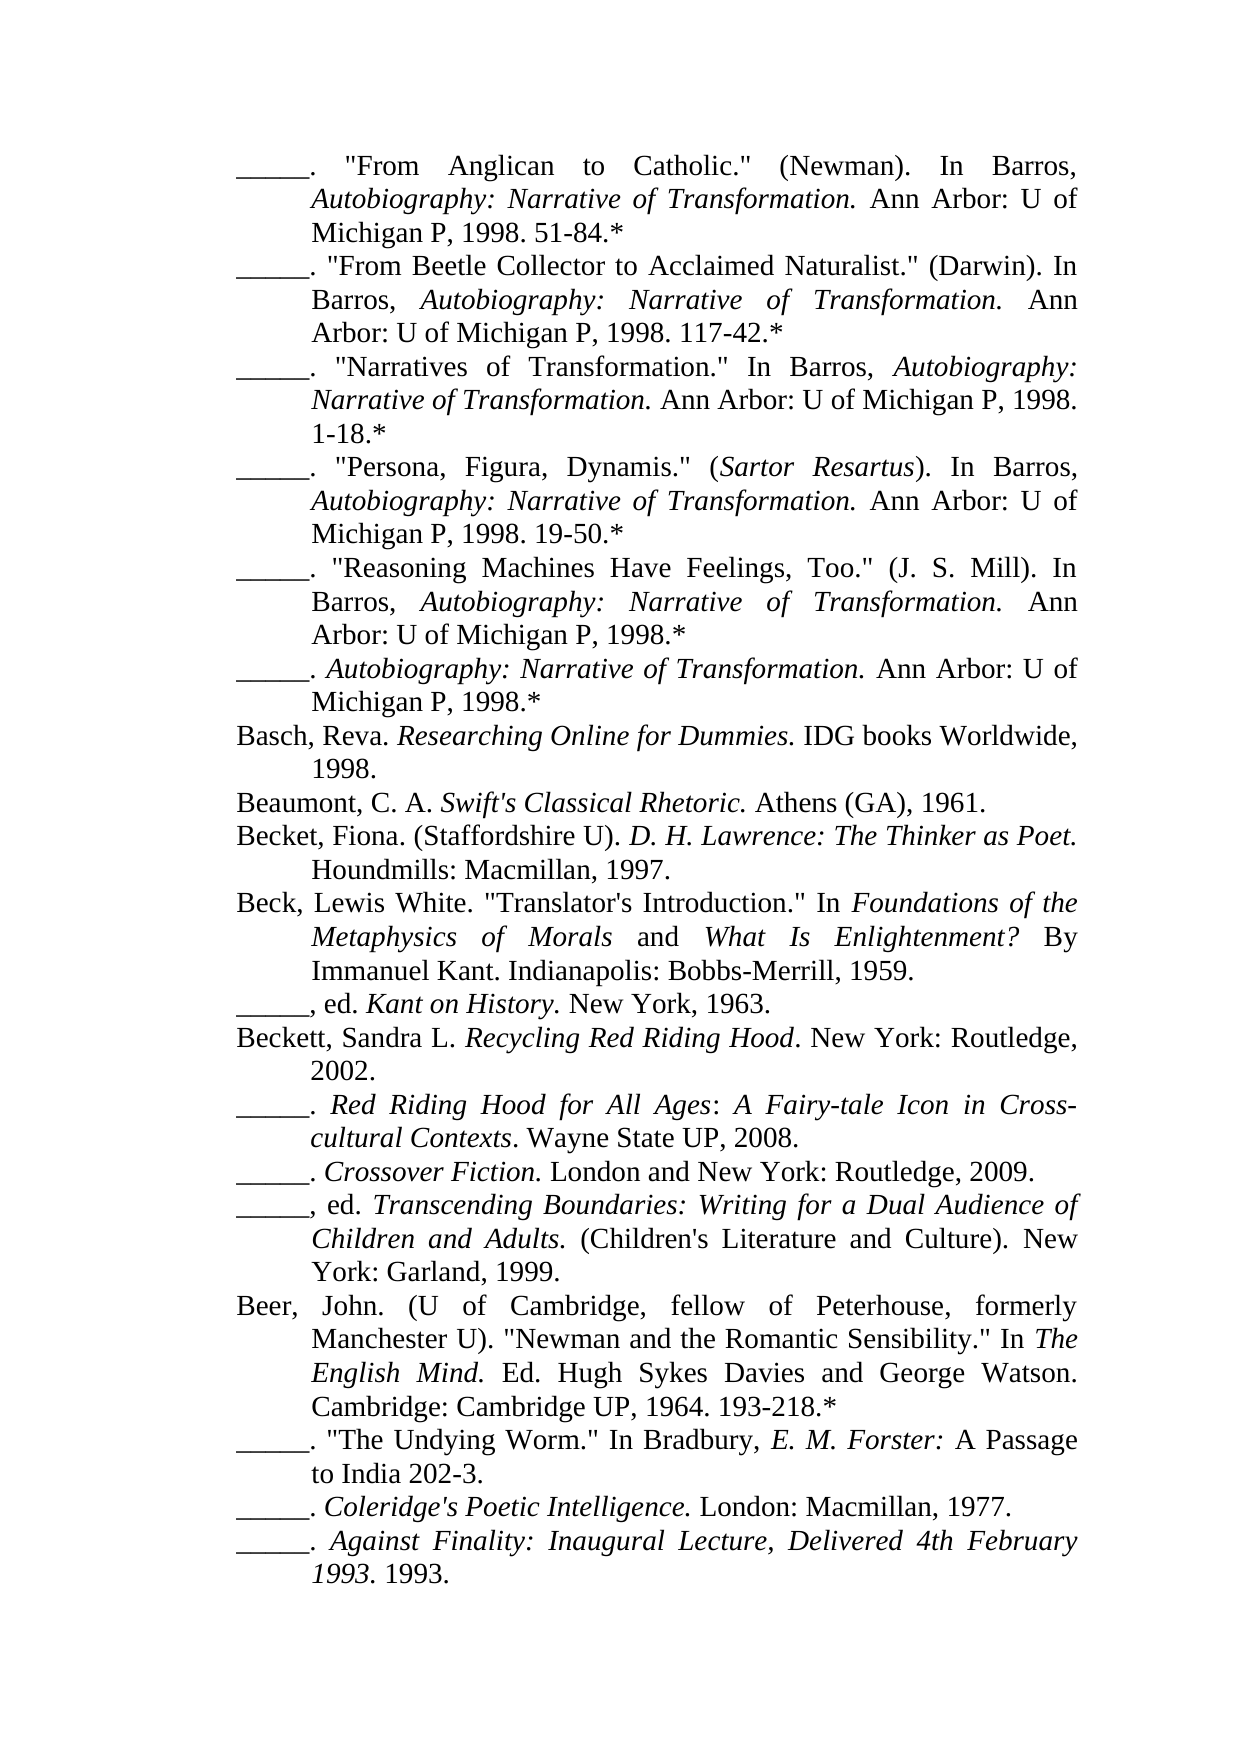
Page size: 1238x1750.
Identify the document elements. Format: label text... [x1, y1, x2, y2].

text Beaumont, C. A. Swift's Classical Rhetoric. Athens (GA), 1961. [236, 785, 1078, 818]
text _____, ed. Kant on History. New York, 1963. [236, 986, 1078, 1020]
text Becket, Fiona. (Staffordshire U). D. H. Lawrence: The Thinker as Poet. Houndmills: Macmillan, 1997. [236, 818, 1078, 886]
text Basch, Reva. Researching Online for Dummies. IDG books Worldwide, 1998. [236, 718, 1078, 785]
text _____, ed. Transcending Boundaries: Writing for a Dual Audience of Children and Adults. (Children's Literature and Culture). New York: Garland, 1999. [236, 1187, 1078, 1288]
text Beck, Lewis White. "Translator's Introduction." In Foundations of the Metaphysics of Morals and What Is Enlightenment? By Immanuel Kant. Indianapolis: Bobbs-Merrill, 1959. [236, 886, 1078, 986]
text Beckett, Sandra L. Recycling Red Riding Hood. New York: Routledge, 2002. [236, 1020, 1078, 1087]
text _____. Coleridge's Poetic Intelligence. London: Macmillan, 1977. [236, 1489, 1078, 1523]
text Beer, John. (U of Cambridge, fellow of Peterhouse, formerly Manchester U). "Newman and the Romantic Sensibility." In The English Mind. Ed. Hugh Sykes Davies and George Watson. Cambridge: Cambridge UP, 1964. 193-218.* [236, 1288, 1078, 1422]
text _____. Crossover Fiction. London and New York: Routledge, 2009. [236, 1154, 1078, 1187]
text _____. Autobiography: Narrative of Transformation. Ann Arbor: U of Michigan P, 1998.* [236, 651, 1078, 718]
text _____. "Narratives of Transformation." In Barros, Autobiography: Narrative of Transformation. Ann Arbor: U of Michigan P, 1998. 1-18.* [236, 349, 1078, 449]
text _____. Against Finality: Inaugural Lecture, Delivered 4th February 1993. 1993. [236, 1523, 1078, 1590]
text _____. Red Riding Hood for All Ages: A Fairy-tale Icon in Cross-cultural Contexts. Wayne State UP, 2008. [236, 1087, 1078, 1154]
text _____. "From Anglican to Catholic." (Newman). In Barros, Autobiography: Narrative of Transformation. Ann Arbor: U of Michigan P, 1998. 51-84.* [236, 148, 1078, 248]
text _____. "The Undying Worm." In Bradbury, E. M. Forster: A Passage to India 202-3. [236, 1422, 1078, 1489]
text _____. "From Beetle Collector to Acclaimed Naturalist." (Darwin). In Barros, Autobiography: Narrative of Transformation. Ann Arbor: U of Michigan P, 1998. 117-42.* [236, 248, 1078, 349]
text _____. "Persona, Figura, Dynamis." (Sartor Resartus). In Barros, Autobiography: Narrative of Transformation. Ann Arbor: U of Michigan P, 1998. 19-50.* [236, 449, 1078, 550]
text _____. "Reasoning Machines Have Feelings, Too." (J. S. Mill). In Barros, Autobiography: Narrative of Transformation. Ann Arbor: U of Michigan P, 1998.* [236, 550, 1078, 651]
